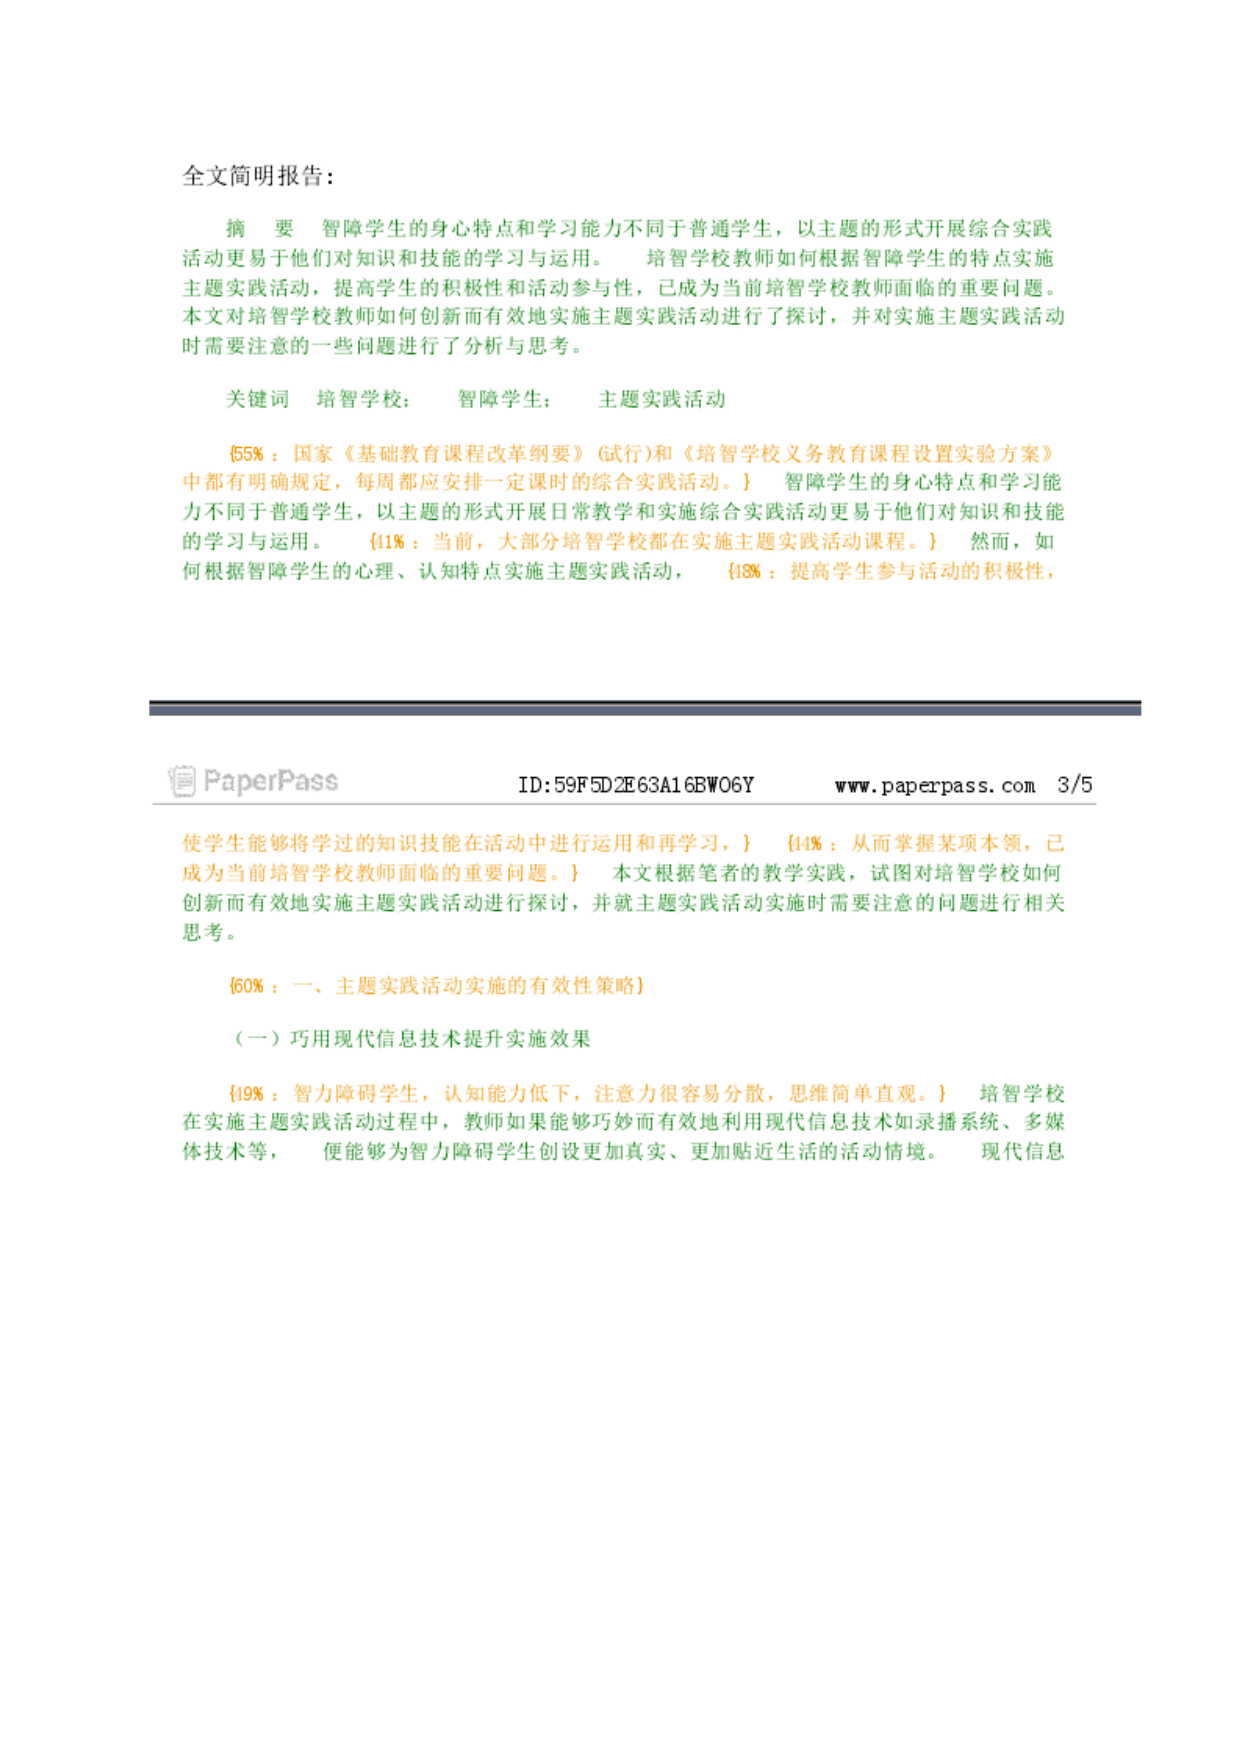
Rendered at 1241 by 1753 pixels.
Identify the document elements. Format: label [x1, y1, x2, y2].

picture [149, 156, 1142, 1165]
